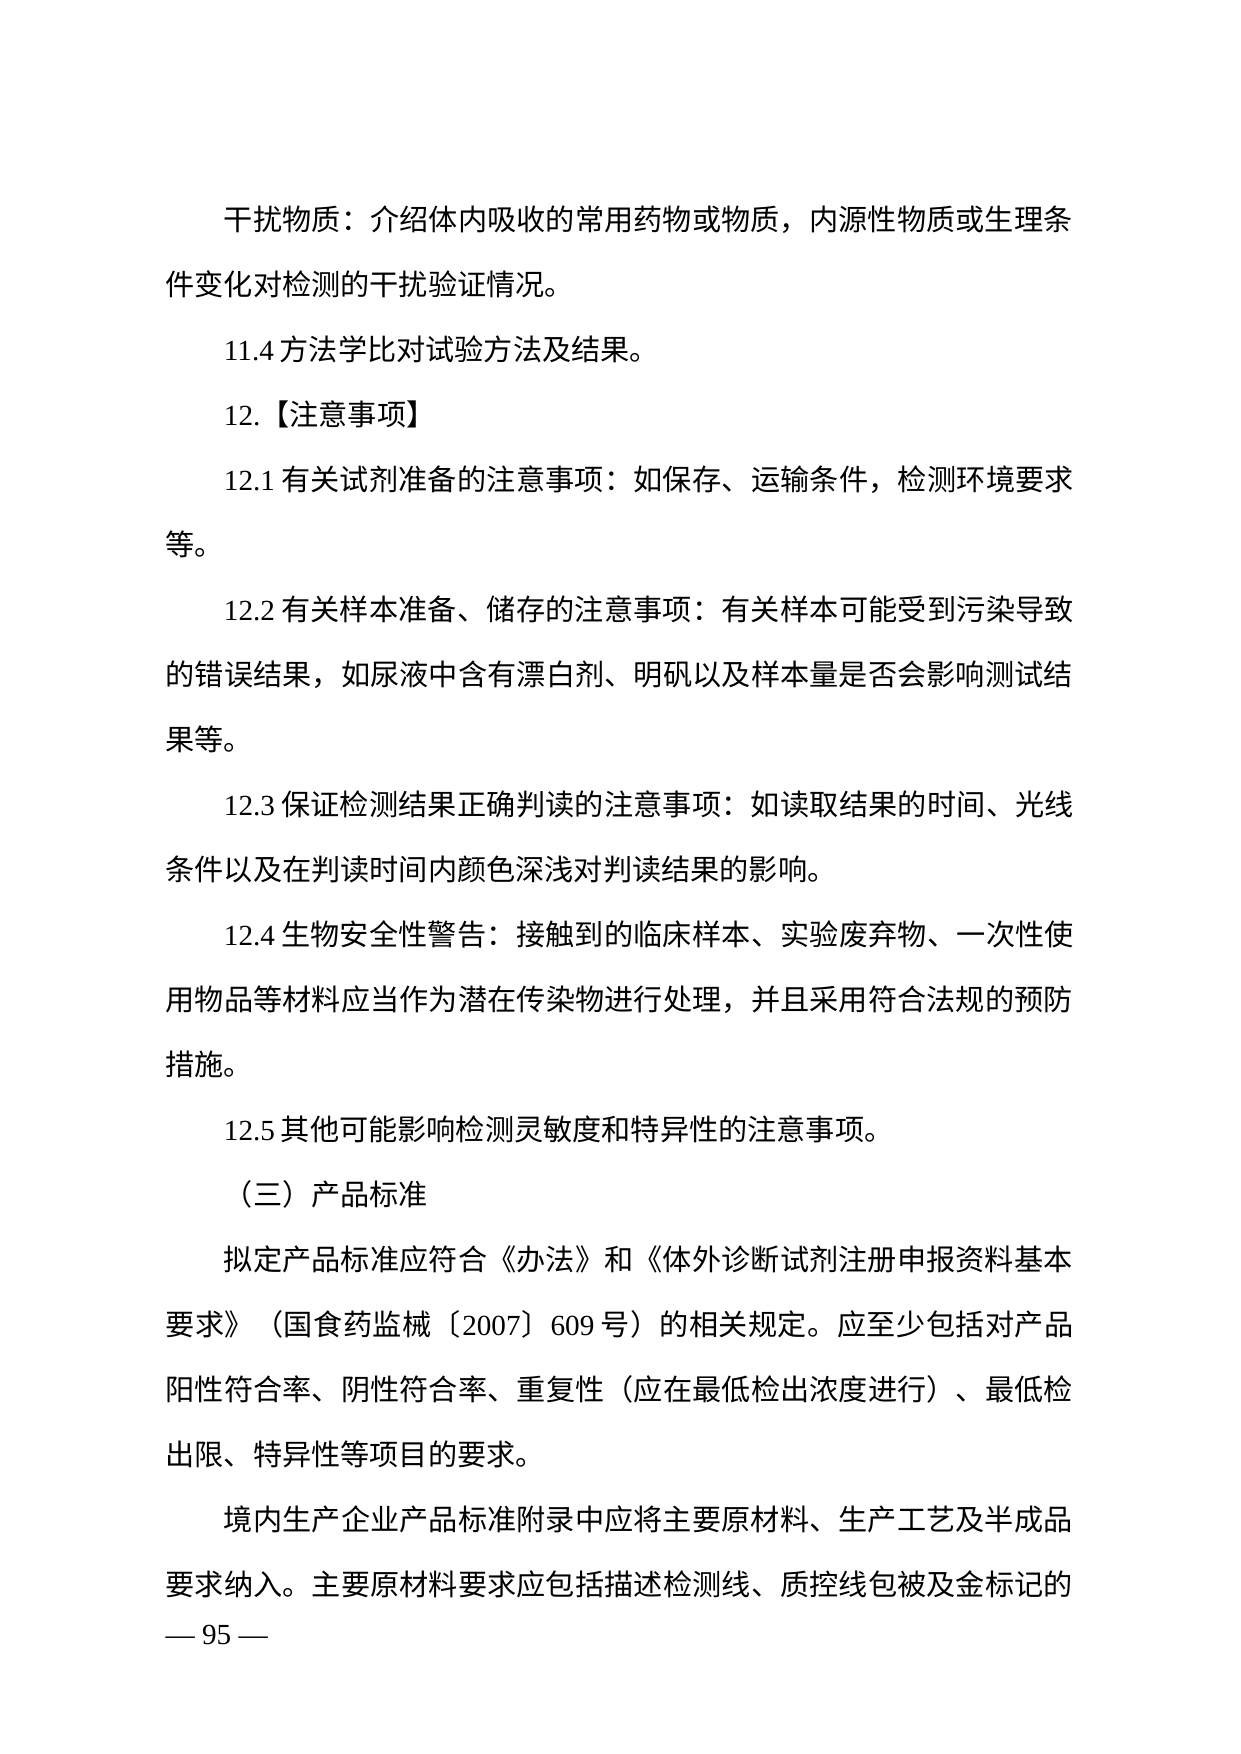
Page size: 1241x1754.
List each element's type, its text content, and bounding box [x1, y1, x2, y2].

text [165, 1485, 1075, 1615]
text 12.5其他可能影响检测灵敏度和特异性的注意事项。 [165, 1095, 1075, 1160]
text 拟定产品标准应符合《办法》和《体外诊断试剂注册申报资料基本要求》（国食药监械〔2007〕609号）的相关规定。应至少包括对产品阳性符合率、阴性符合率、重复性（应在最低检出浓度进行）、最低检出限、特异性等项目的要求。 [165, 1225, 1075, 1485]
text 干扰物质：介绍体内吸收的常用药物或物质，内源性物质或生理条件变化对检测的干扰验证情况。 [165, 185, 1075, 315]
text 12.3保证检测结果正确判读的注意事项：如读取结果的时间、光线条件以及在判读时间内颜色深浅对判读结果的影响。 [165, 770, 1075, 900]
text （三）产品标准 [165, 1160, 1075, 1225]
text 12.【注意事项】 [165, 380, 1075, 445]
text 12.4生物安全性警告：接触到的临床样本、实验废弃物、一次性使用物品等材料应当作为潜在传染物进行处理，并且采用符合法规的预防措施。 [165, 900, 1075, 1095]
text 12.2有关样本准备、储存的注意事项：有关样本可能受到污染导致的错误结果，如尿液中含有漂白剂、明矾以及样本量是否会影响测试结果等。 [165, 575, 1075, 770]
text 12.1有关试剂准备的注意事项：如保存、运输条件，检测环境要求等。 [165, 445, 1075, 575]
text 11.4方法学比对试验方法及结果。 [165, 315, 1075, 380]
